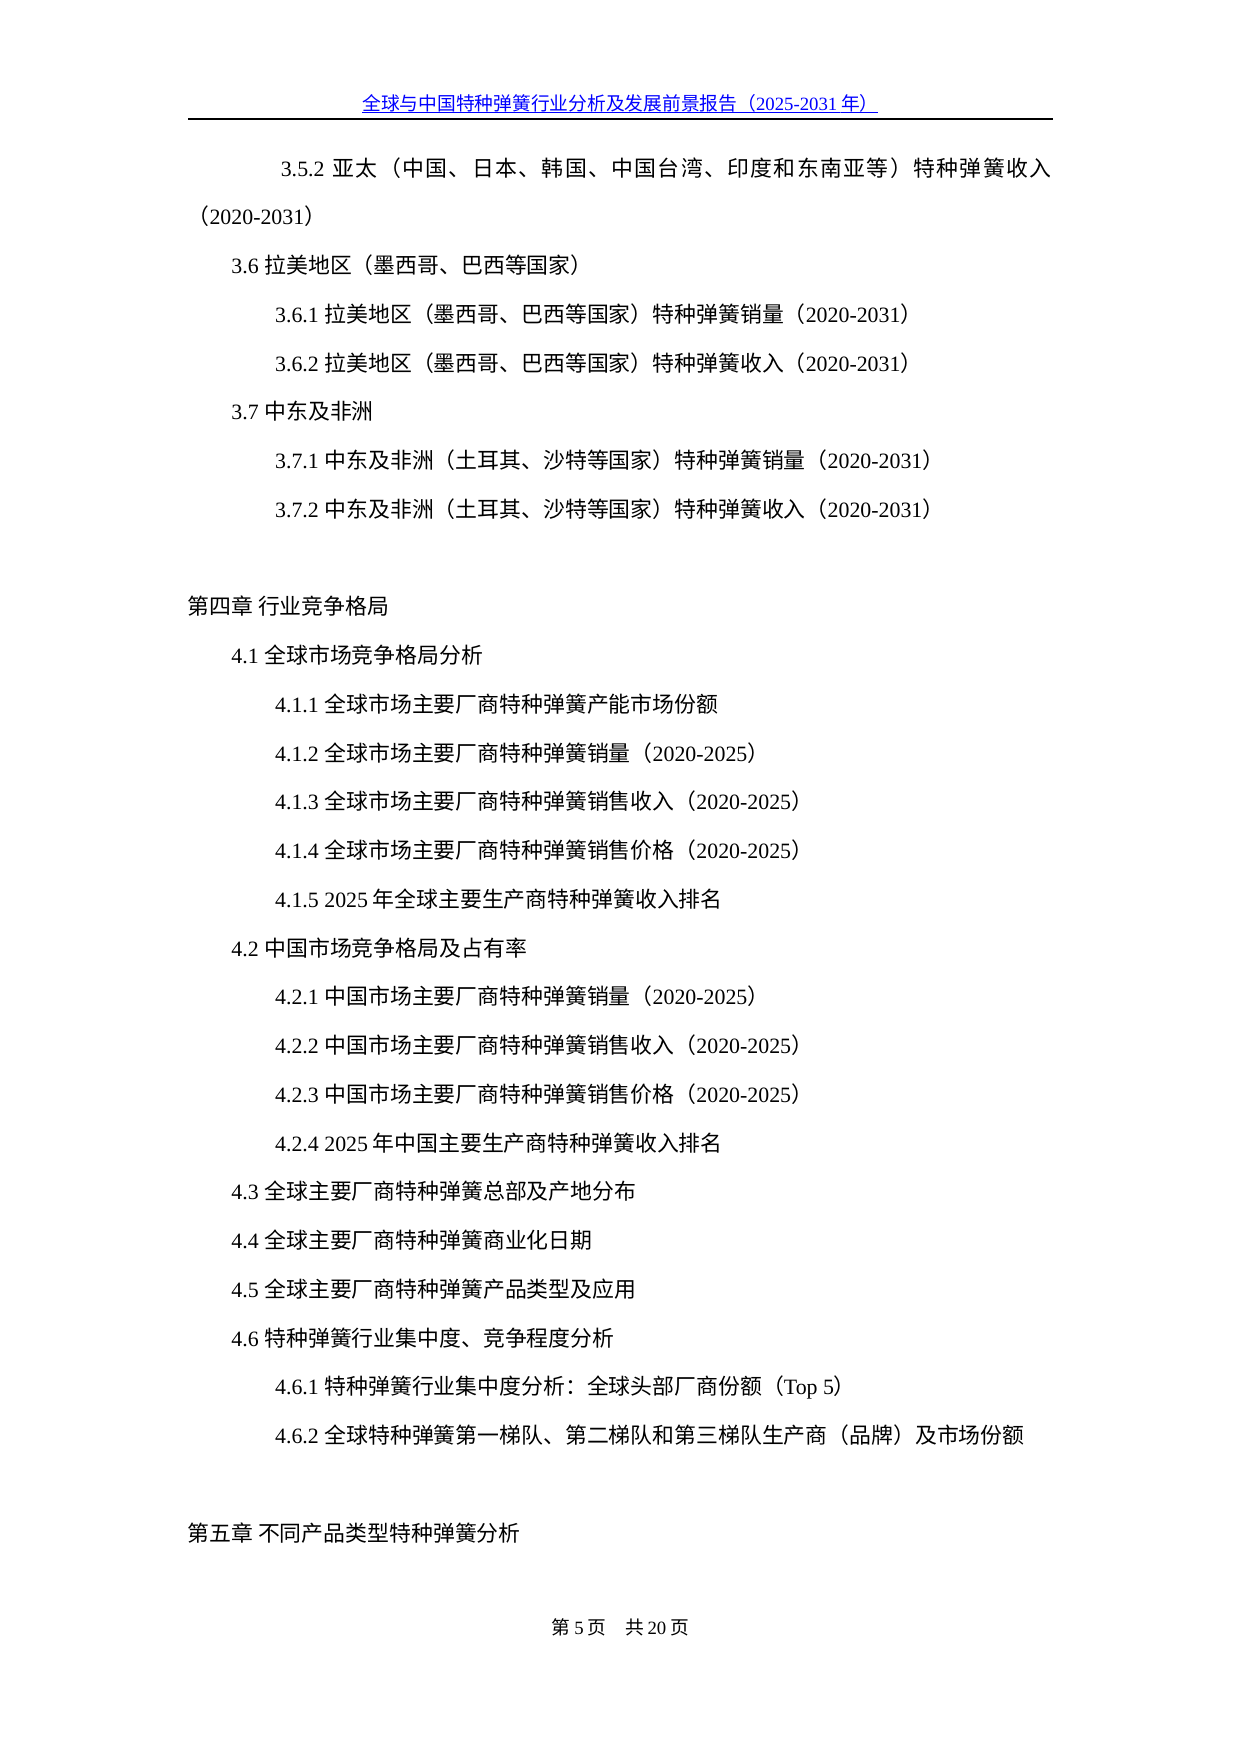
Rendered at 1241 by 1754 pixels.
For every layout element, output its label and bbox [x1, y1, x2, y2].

text [187, 150, 1053, 1548]
